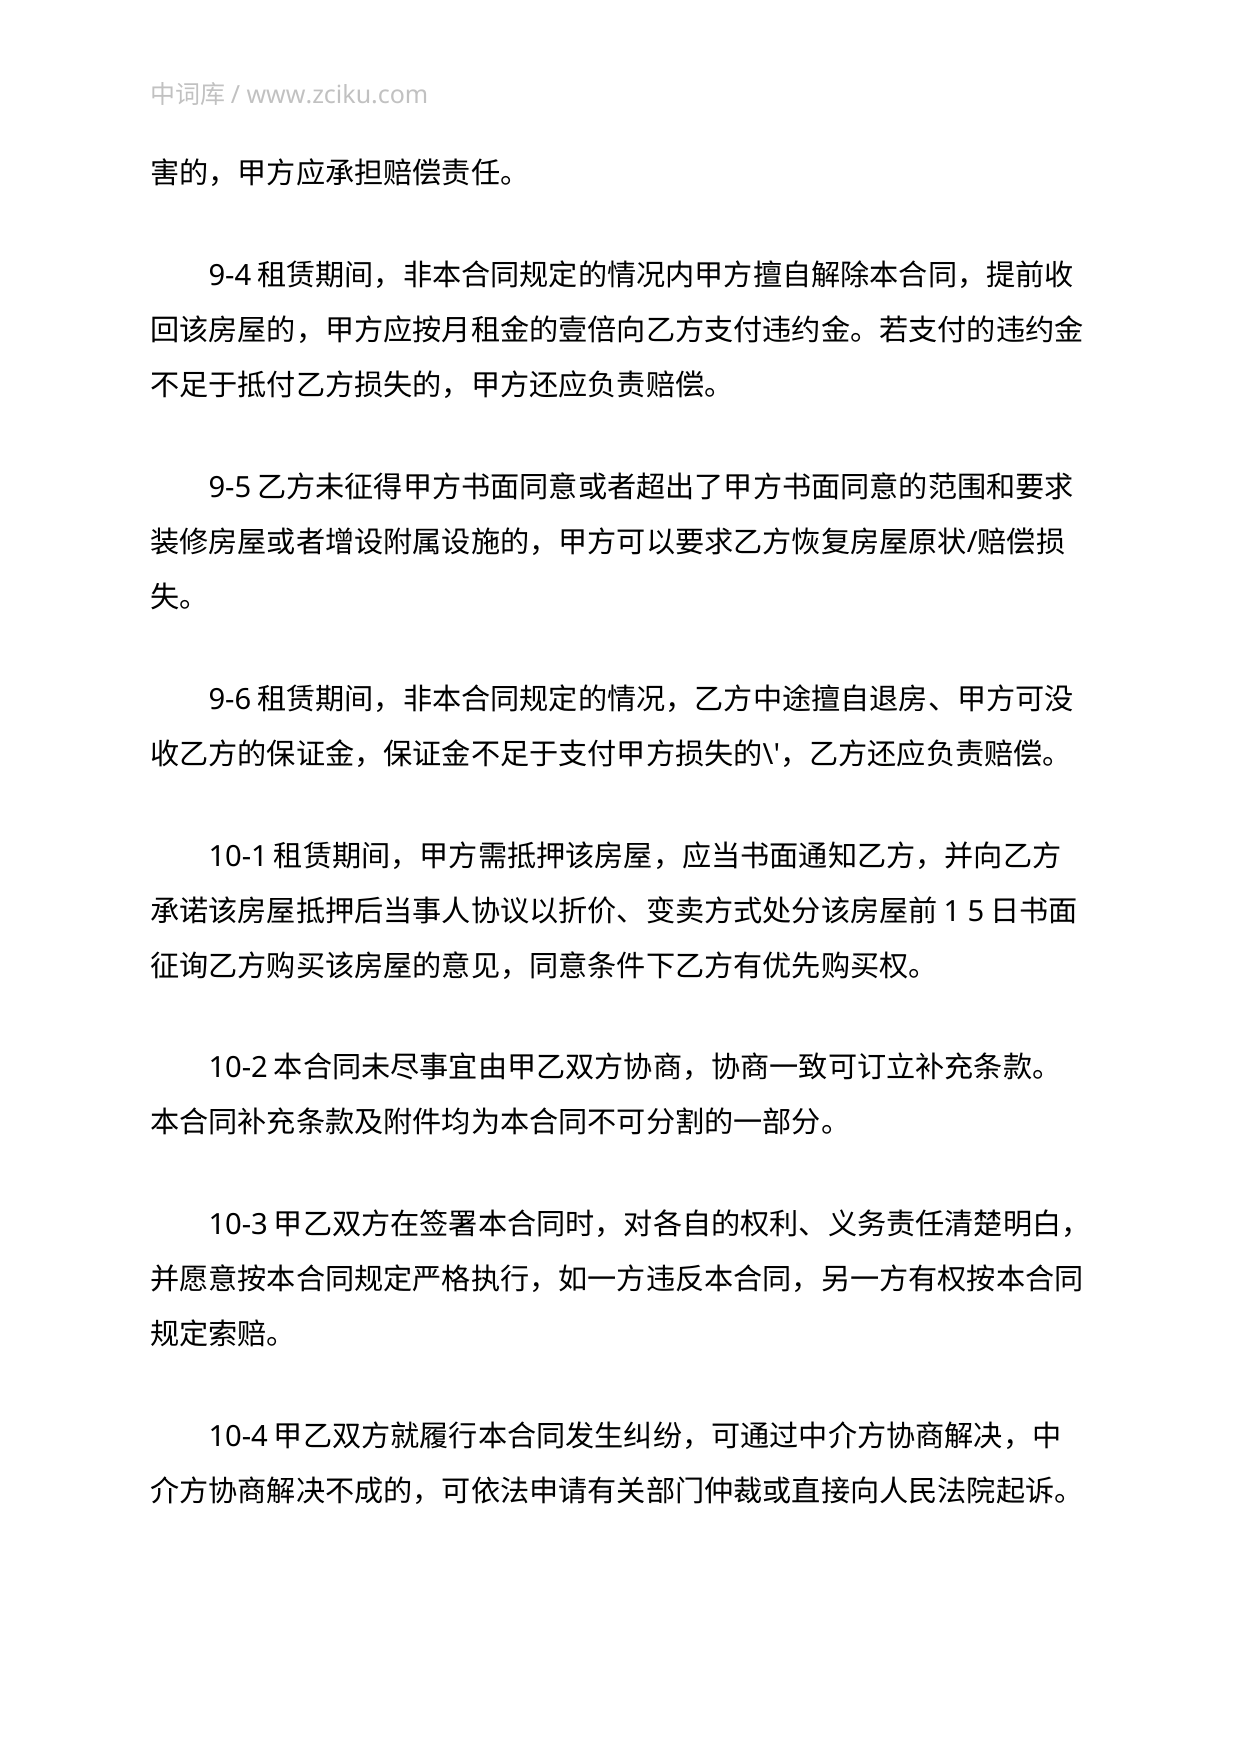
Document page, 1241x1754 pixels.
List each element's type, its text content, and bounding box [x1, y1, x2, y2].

text 10-2本合同未尽事宜由甲乙双方协商，协商一致可订立补充条款。本合同补充条款及附件均为本合同不可分割的一部分。 [150, 1044, 1090, 1141]
text 9-5乙方未征得甲方书面同意或者超出了甲方书面同意的范围和要求装修房屋或者增设附属设施的，甲方可以要求乙方恢复房屋原状/赔偿损失。 [150, 463, 1090, 616]
text 10-4甲乙双方就履行本合同发生纠纷，可通过中介方协商解决，中介方协商解决不成的，可依法申请有关部门仲裁或直接向人民法院起诉。 [150, 1412, 1090, 1510]
text 9-6租赁期间，非本合同规定的情况，乙方中途擅自退房、甲方可没收乙方的保证金，保证金不足于支付甲方损失的\'，乙方还应负责赔偿。 [150, 675, 1090, 773]
text 10-3甲乙双方在签署本合同时，对各自的权利、义务责任清楚明白，并愿意按本合同规定严格执行，如一方违反本合同，另一方有权按本合同规定索赔。 [150, 1201, 1090, 1353]
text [150, 150, 1090, 192]
text 9-4租赁期间，非本合同规定的情况内甲方擅自解除本合同，提前收回该房屋的，甲方应按月租金的壹倍向乙方支付违约金。若支付的违约金不足于抵付乙方损失的，甲方还应负责赔偿。 [150, 252, 1090, 404]
text 10-1租赁期间，甲方需抵押该房屋，应当书面通知乙方，并向乙方承诺该房屋抵押后当事人协议以折价、变卖方式处分该房屋前1 5日书面征询乙方购买该房屋的意见，同意条件下乙方有优先购买权。 [150, 832, 1090, 984]
